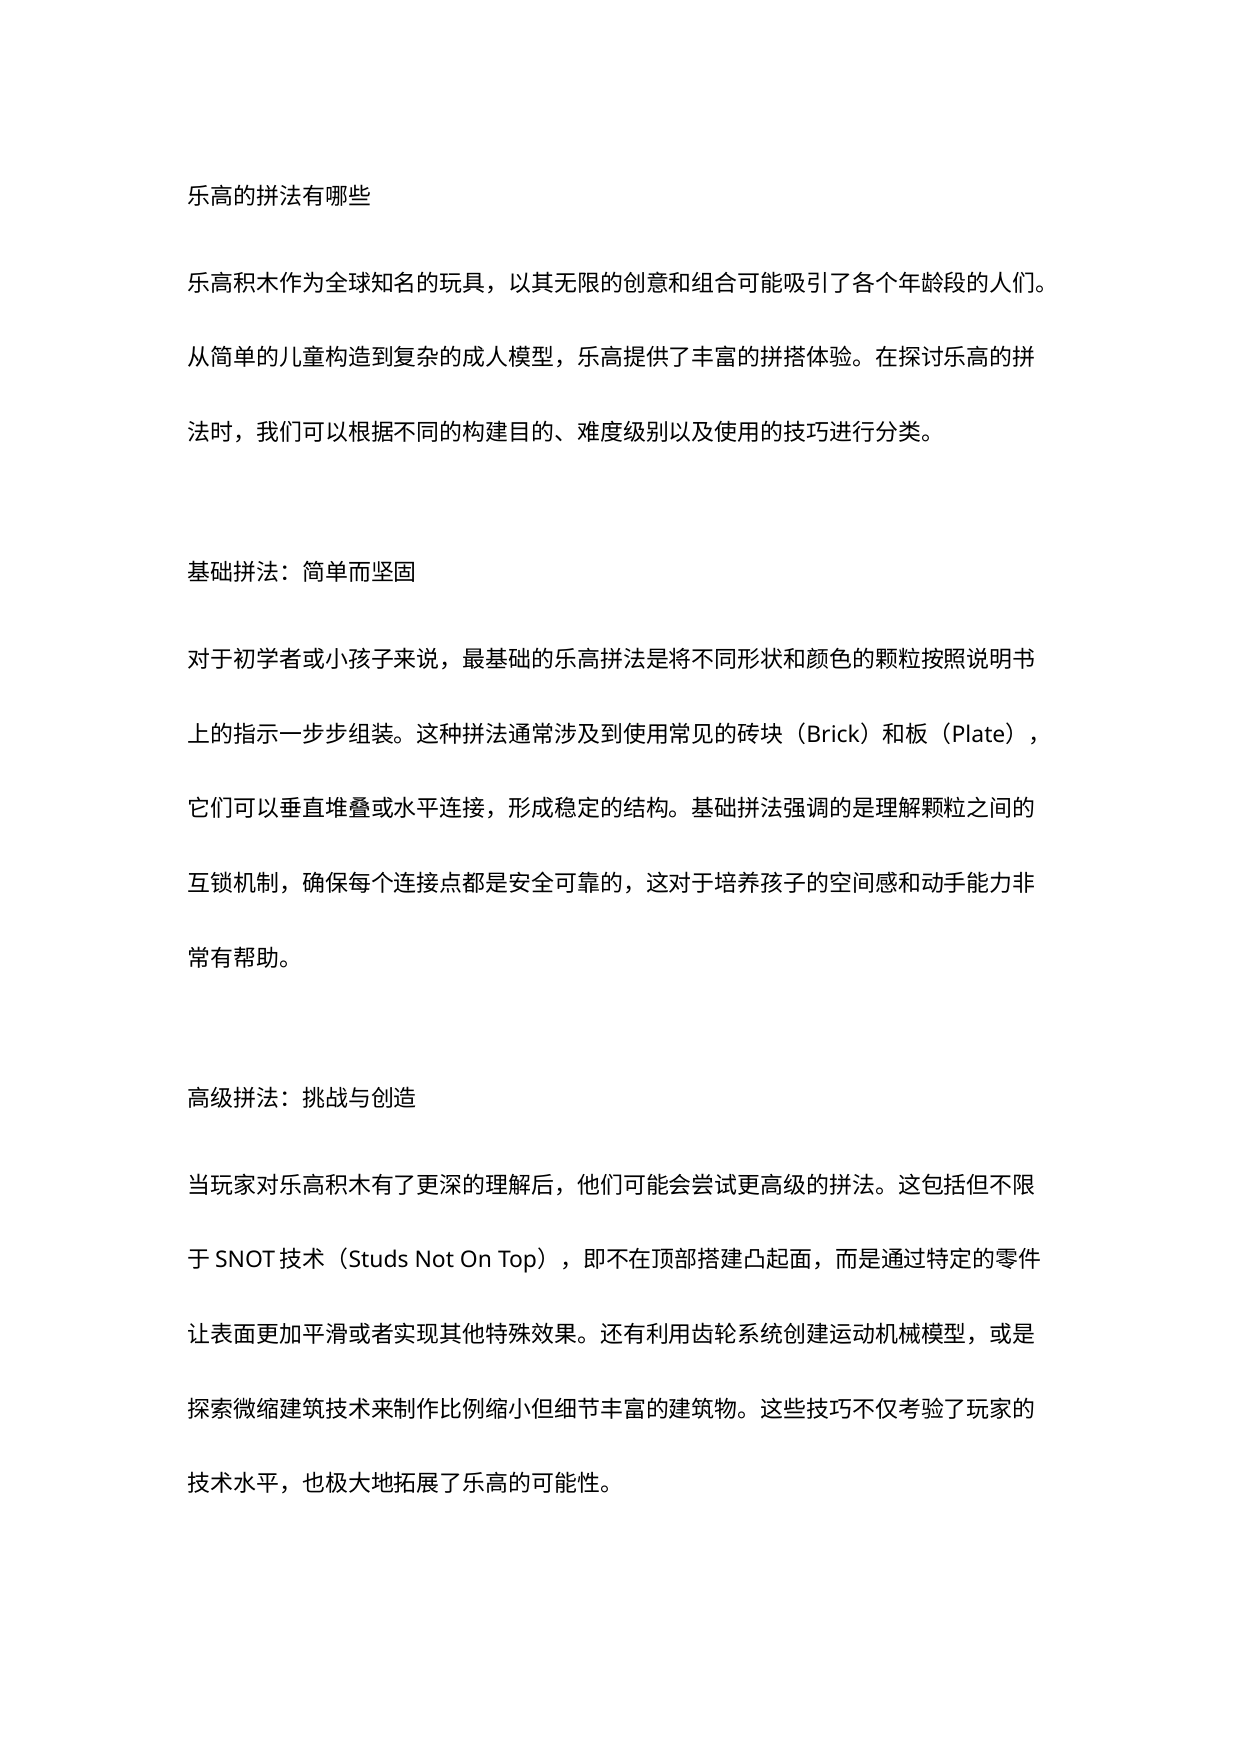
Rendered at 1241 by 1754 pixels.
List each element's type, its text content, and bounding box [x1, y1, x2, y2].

text 当玩家对乐高积木有了更深的理解后，他们可能会尝试更高级的拼法。这包括但不限于SNOT技术（Studs Not On Top），即不在顶部搭建凸起面，而是通过特定的零件让表面更加平滑或者实现其他特殊效果。还有利用齿轮系统创建运动机械模型，或是探索微缩建筑技术来制作比例缩小但细节丰富的建筑物。这些技巧不仅考验了玩家的技术水平，也极大地拓展了乐高的可能性。 [187, 1151, 1053, 1514]
text 对于初学者或小孩子来说，最基础的乐高拼法是将不同形状和颜色的颗粒按照说明书上的指示一步步组装。这种拼法通常涉及到使用常见的砖块（Brick）和板（Plate），它们可以垂直堆叠或水平连接，形成稳定的结构。基础拼法强调的是理解颗粒之间的互锁机制，确保每个连接点都是安全可靠的，这对于培养孩子的空间感和动手能力非常有帮助。 [187, 625, 1053, 989]
text 乐高的拼法有哪些 [187, 162, 1053, 227]
text 高级拼法：挑战与创造 [187, 1064, 1053, 1129]
text 基础拼法：简单而坚固 [187, 538, 1053, 603]
text 乐高积木作为全球知名的玩具，以其无限的创意和组合可能吸引了各个年龄段的人们。从简单的儿童构造到复杂的成人模型，乐高提供了丰富的拼搭体验。在探讨乐高的拼法时，我们可以根据不同的构建目的、难度级别以及使用的技巧进行分类。 [187, 248, 1053, 463]
